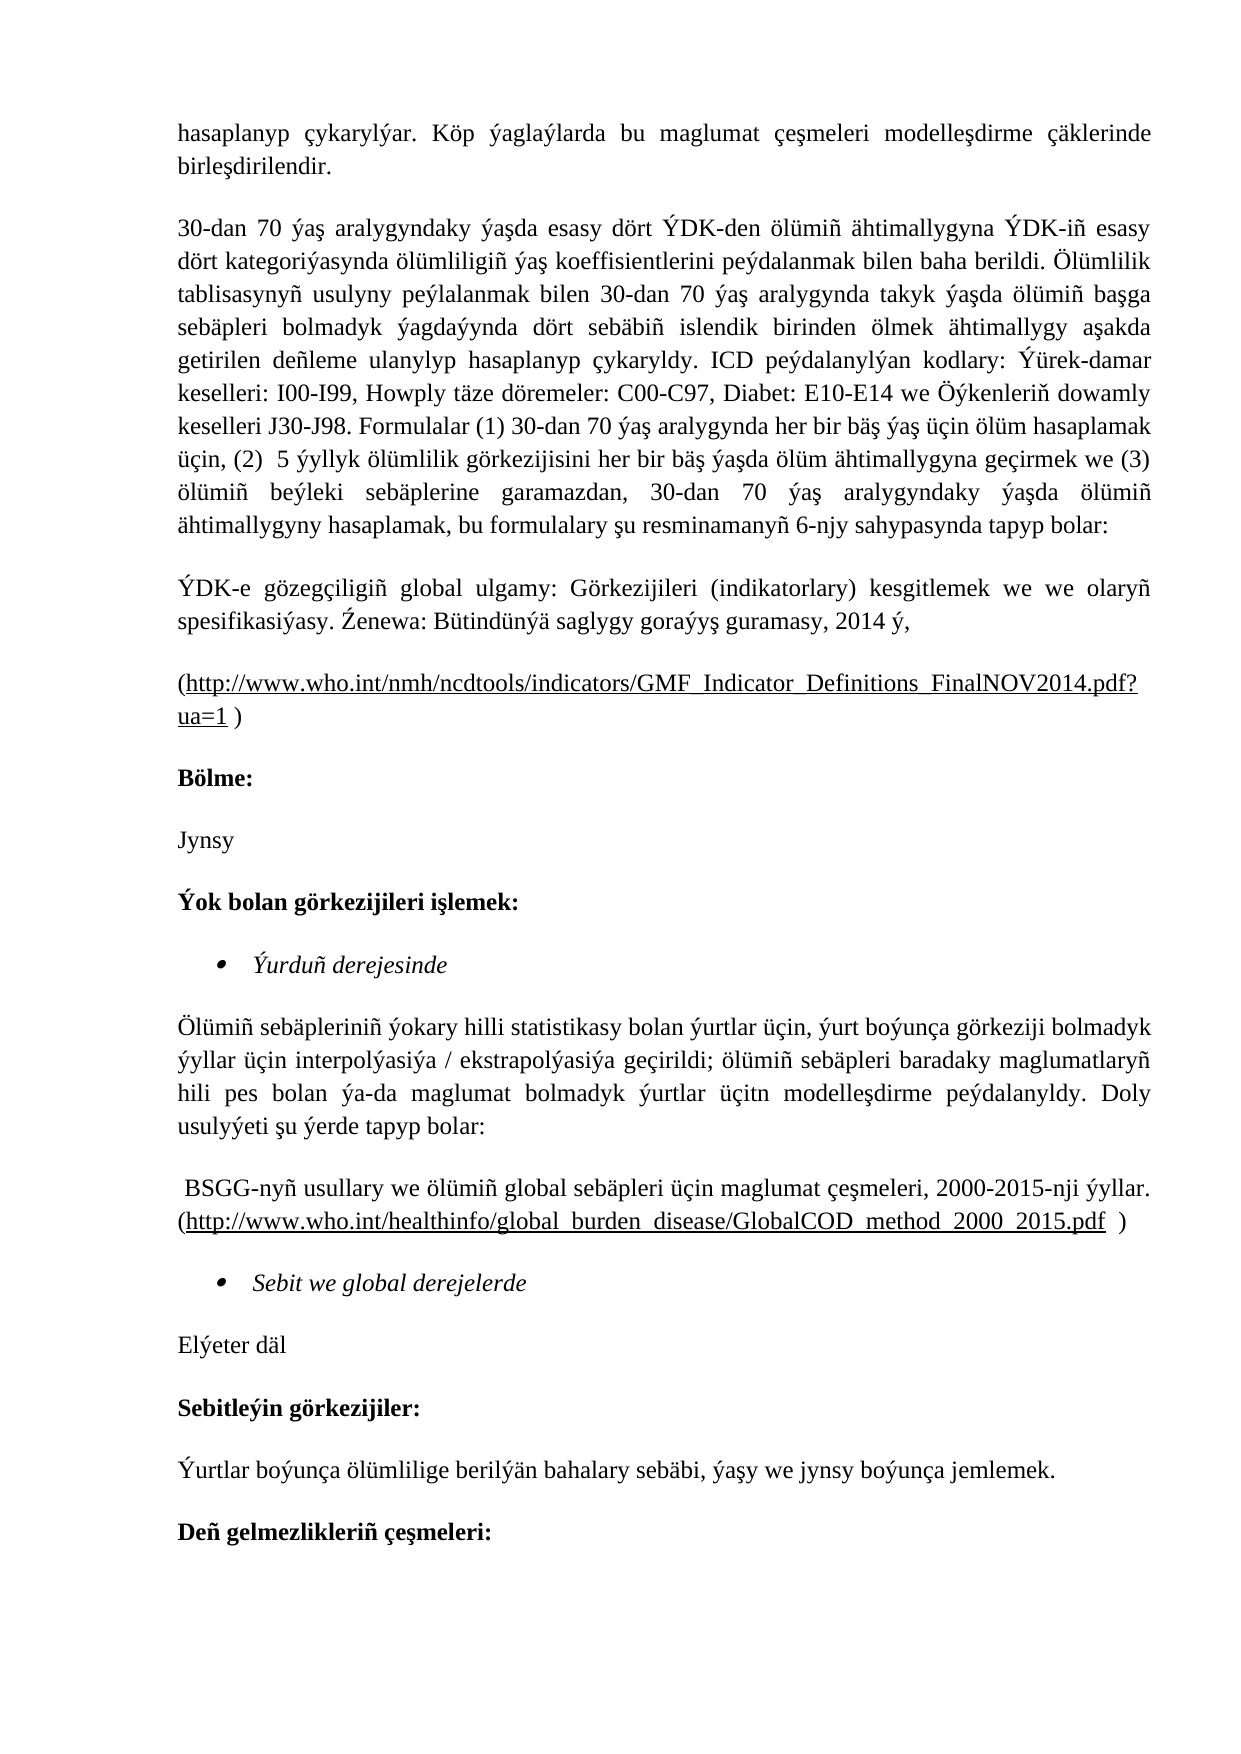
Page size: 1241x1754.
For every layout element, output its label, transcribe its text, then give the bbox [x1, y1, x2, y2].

text Elýeter däl [177, 1331, 1152, 1359]
text Ölümiñ sebäpleriniñ ýokary hilli statistikasy bolan ýurtlar üçin, ýurt boýunça görkeziji bolmadyk ýyllar üçin interpolýasiýa / ekstrapolýasiýa geçirildi; ölümiñ sebäpleri baradaky maglumatlaryñ hili pes bolan ýa-da maglumat bolmadyk ýurtlar üçitn modelleşdirme peýdalanyldy. Doly usulyýeti şu ýerde tapyp bolar: [177, 1012, 1152, 1140]
text Ýok bolan görkezijileri işlemek: [177, 887, 1152, 916]
text (http://www.who.int/nmh/ncdtools/indicators/GMF_Indicator_Definitions_FinalNOV2014.pdf?ua=1 ) [177, 668, 1152, 730]
text ÝDK-e gözegçiligiñ global ulgamy: Görkezijileri (indikatorlary) kesgitlemek we we olaryñ spesifikasiýasy. Źenewa: Bütindünýä saglygy goraýyş guramasy, 2014 ý, [177, 573, 1152, 634]
list Sebit we global derejelerde [215, 1268, 1152, 1297]
text Deñ gelmezlikleriñ çeşmeleri: [177, 1517, 1152, 1546]
text Ýurtlar boýunça ölümlilige berilýän bahalary sebäbi, ýaşy we jynsy boýunça jemlemek. [177, 1455, 1152, 1484]
text Sebitleýin görkezijiler: [177, 1393, 1152, 1421]
text BSGG-nyñ usullary we ölümiñ global sebäpleri üçin maglumat çeşmeleri, 2000-2015-nji ýyllar. (http://www.who.int/healthinfo/global_burden_disease/GlobalCOD_method_2000_2015.pdf ) [177, 1173, 1152, 1235]
text Bölme: [177, 763, 1152, 792]
text Jynsy [177, 825, 1152, 854]
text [177, 118, 1152, 180]
text 30-dan 70 ýaş aralygyndaky ýaşda esasy dört ÝDK-den ölümiñ ähtimallygyna ÝDK-iñ esasy dört kategoriýasynda ölümliligiñ ýaş koeffisientlerini peýdalanmak bilen baha berildi. Ölümlilik tablisasynyñ usulyny peýlalanmak bilen 30-dan 70 ýaş aralygynda takyk ýaşda ölümiñ başga sebäpleri bolmadyk ýagdaýynda dört sebäbiñ islendik birinden ölmek ähtimallygy aşakda getirilen deñleme ulanylyp hasaplanyp çykaryldy. ICD peýdalanylýan kodlary: Ýürek-damar keselleri: I00-I99, Howply täze döremeler: C00-C97, Diabet: E10-E14 we Öýkenleriň dowamly keselleri J30-J98. Formulalar (1) 30-dan 70 ýaş aralygynda her bir bäş ýaş üçin ölüm hasaplamak üçin, (2) 5 ýyllyk ölümlilik görkezijisini her bir bäş ýaşda ölüm ähtimallygyna geçirmek we (3) ölümiñ beýleki sebäplerine garamazdan, 30-dan 70 ýaş aralygyndaky ýaşda ölümiñ ähtimallygyny hasaplamak, bu formulalary şu resminamanyñ 6-njy sahypasynda tapyp bolar: [177, 213, 1152, 539]
list Ýurduñ derejesinde [215, 950, 1152, 978]
